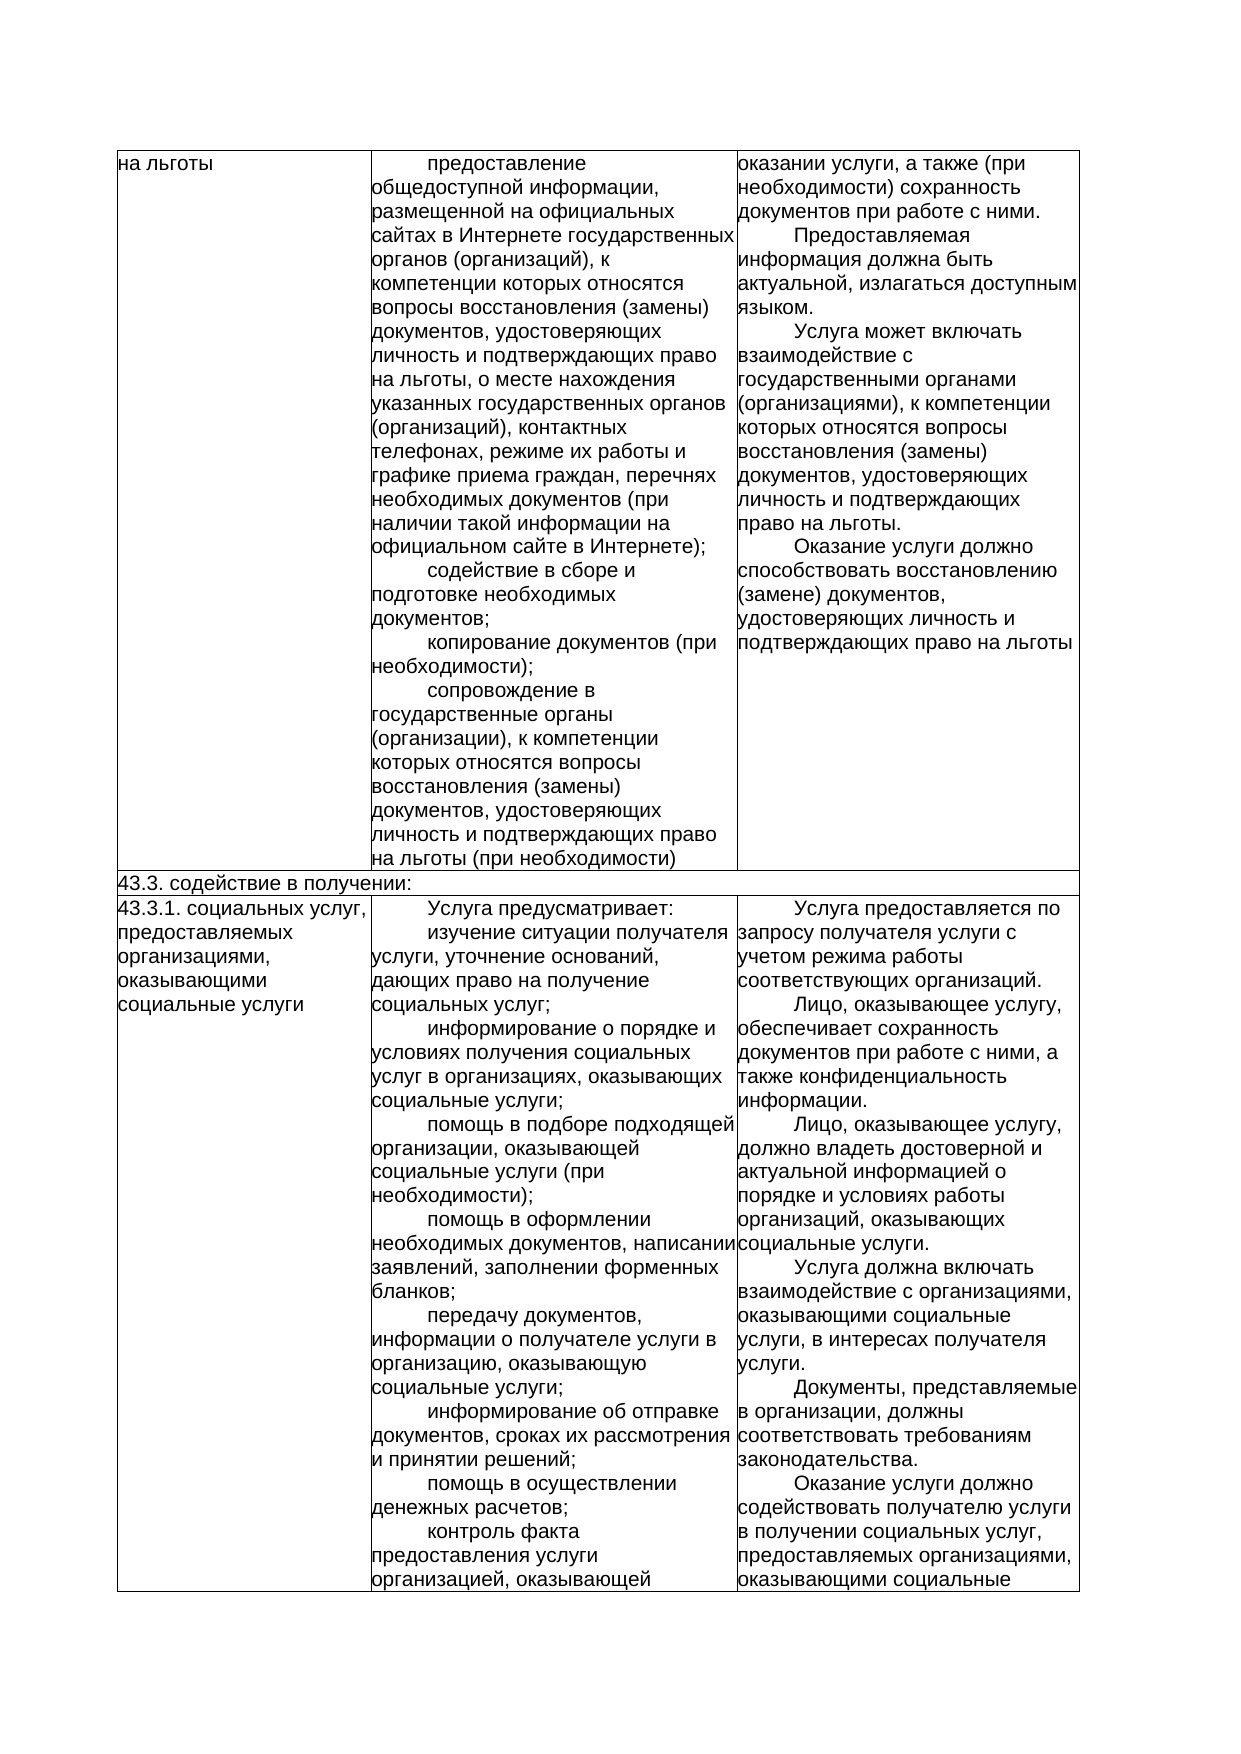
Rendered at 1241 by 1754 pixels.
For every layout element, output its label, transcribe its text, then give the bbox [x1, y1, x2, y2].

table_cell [118, 896, 371, 1591]
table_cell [372, 151, 737, 870]
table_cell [738, 151, 1079, 870]
table_cell 43.3. содействие в получении: [118, 871, 1079, 895]
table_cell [118, 151, 371, 870]
